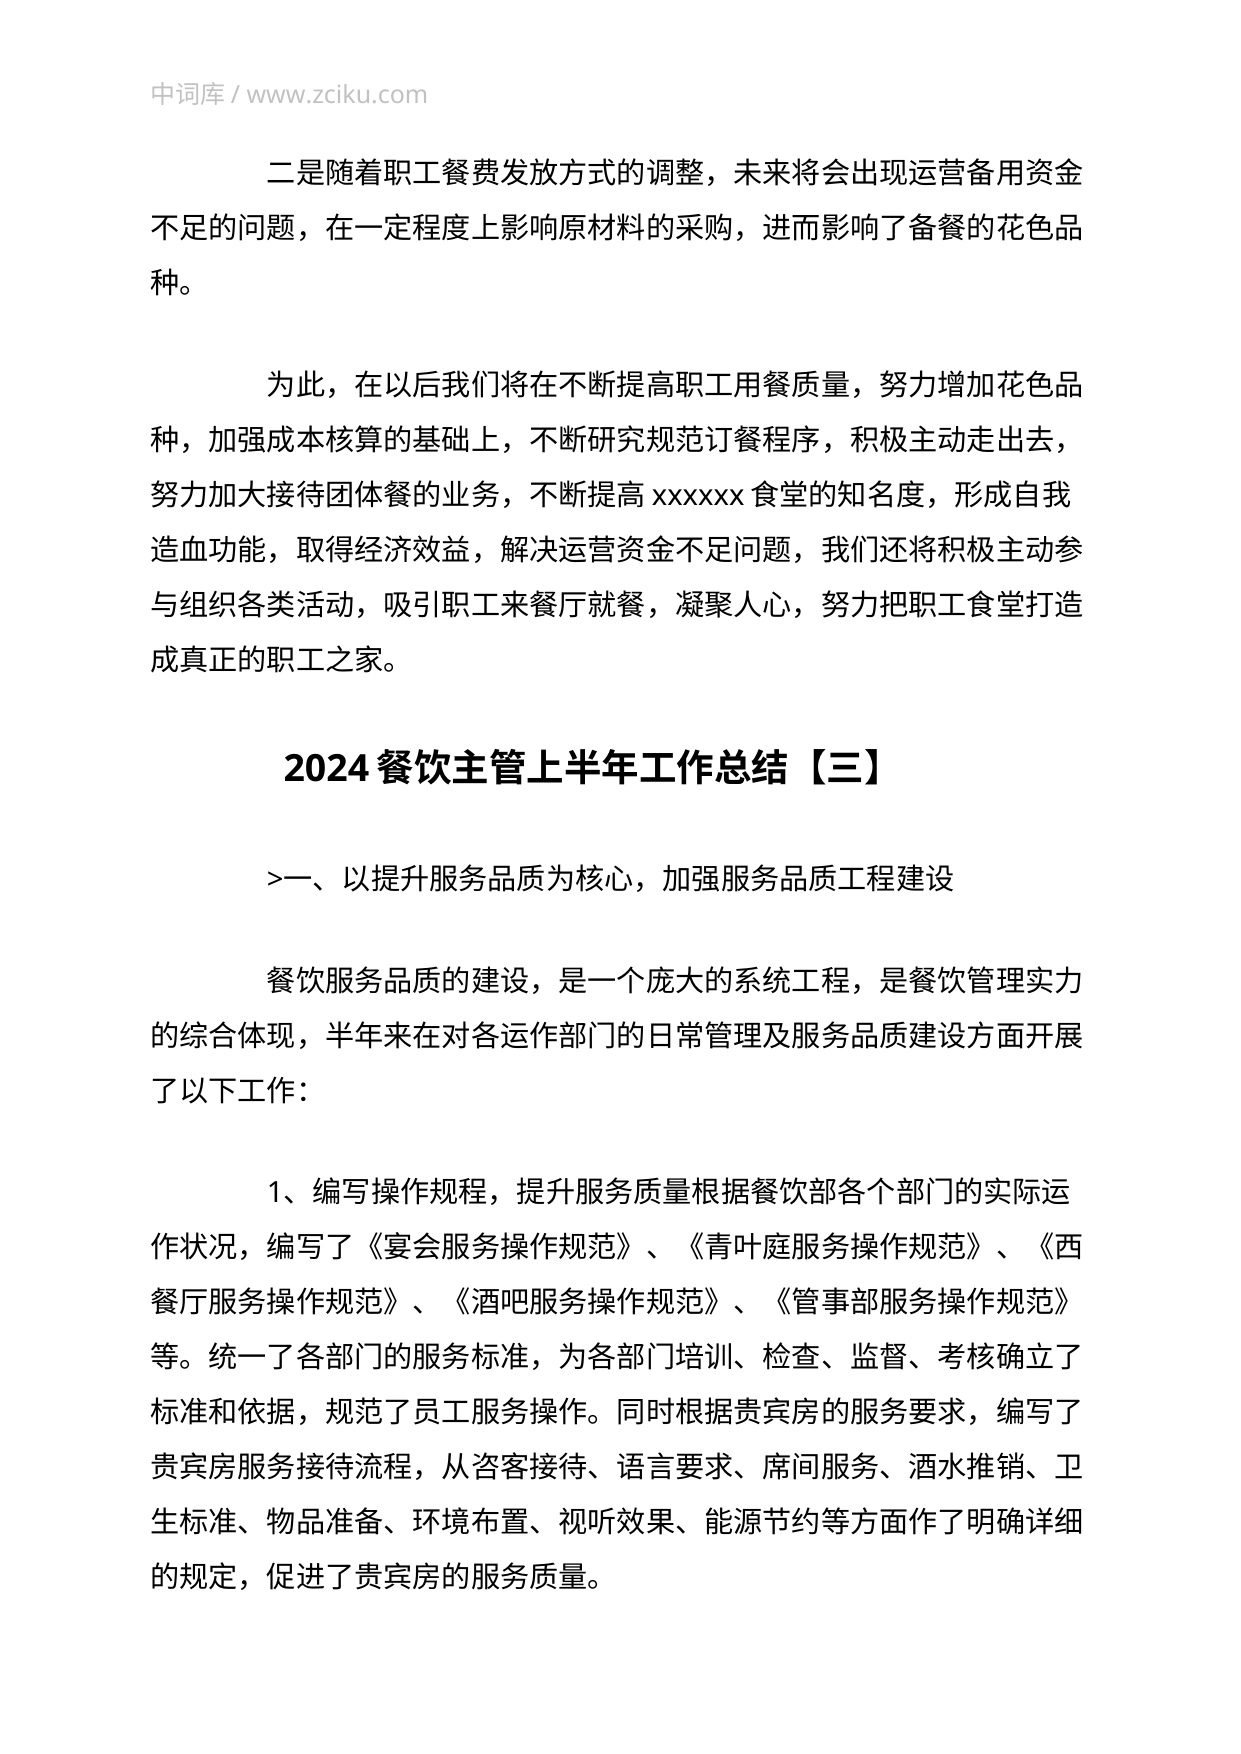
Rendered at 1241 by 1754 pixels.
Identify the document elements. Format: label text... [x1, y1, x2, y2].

text 1、编写操作规程，提升服务质量根据餐饮部各个部门的实际运作状况，编写了《宴会服务操作规范》、《青叶庭服务操作规范》、《西餐厅服务操作规范》、《酒吧服务操作规范》、《管事部服务操作规范》等。统一了各部门的服务标准，为各部门培训、检查、监督、考核确立了标准和依据，规范了员工服务操作。同时根据贵宾房的服务要求，编写了贵宾房服务接待流程，从咨客接待、语言要求、席间服务、酒水推销、卫生标准、物品准备、环境布置、视听效果、能源节约等方面作了明确详细的规定，促进了贵宾房的服务质量。 [150, 1169, 1090, 1596]
text 餐饮服务品质的建设，是一个庞大的系统工程，是餐饮管理实力的综合体现，半年来在对各运作部门的日常管理及服务品质建设方面开展了以下工作： [150, 957, 1090, 1109]
text >一、以提升服务品质为核心，加强服务品质工程建设 [150, 856, 1090, 898]
text 二是随着职工餐费发放方式的调整，未来将会出现运营备用资金不足的问题，在一定程度上影响原材料的采购，进而影响了备餐的花色品种。 [150, 150, 1090, 302]
text 2024餐饮主管上半年工作总结【三】 [150, 738, 1090, 792]
text 为此，在以后我们将在不断提高职工用餐质量，努力增加花色品种，加强成本核算的基础上，不断研究规范订餐程序，积极主动走出去，努力加大接待团体餐的业务，不断提高xxxxxx食堂的知名度，形成自我造血功能，取得经济效益，解决运营资金不足问题，我们还将积极主动参与组织各类活动，吸引职工来餐厅就餐，凝聚人心，努力把职工食堂打造成真正的职工之家。 [150, 362, 1090, 678]
